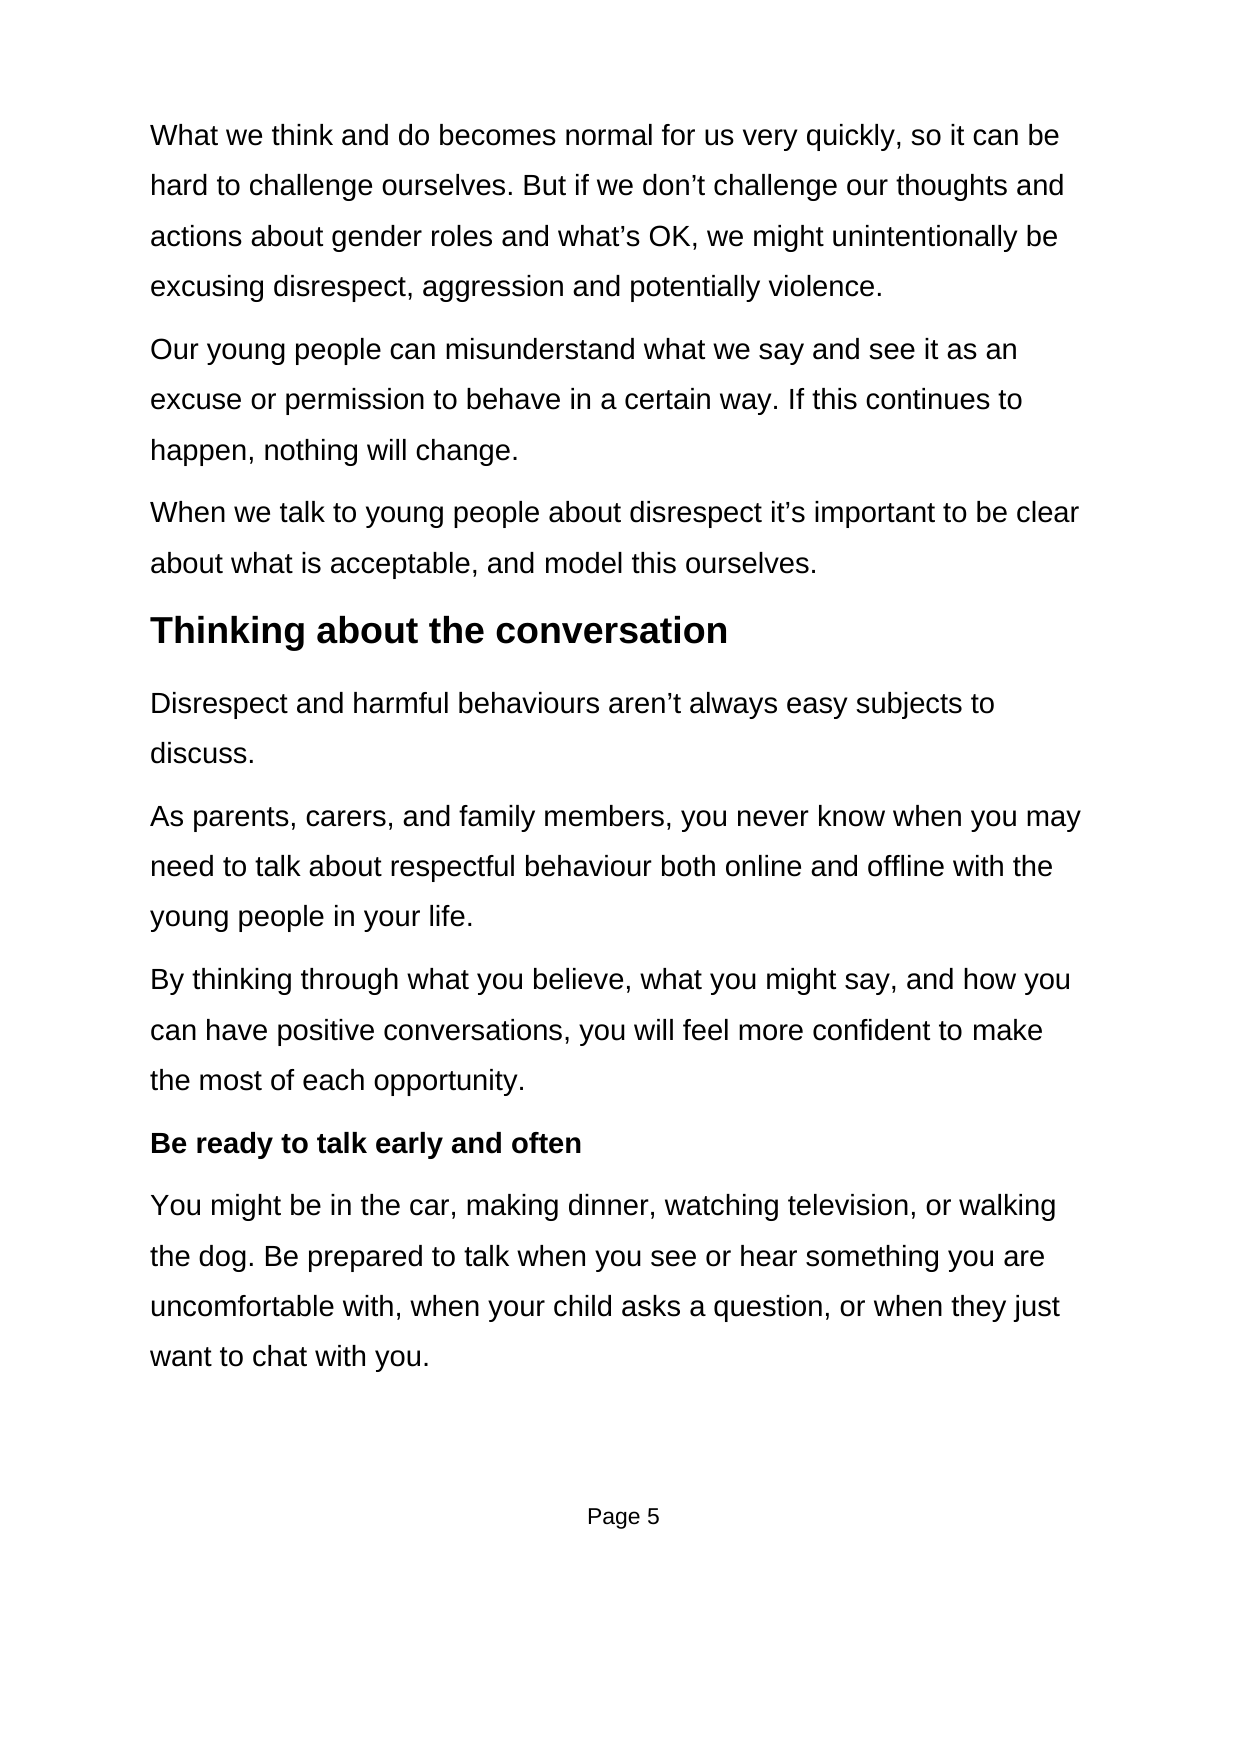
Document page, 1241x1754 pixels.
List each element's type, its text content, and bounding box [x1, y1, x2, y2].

text What we think and do becomes normal for us very quickly, so it can be hard to challenge ourselves. But if we don’t challenge our thoughts and actions about gender roles and what’s OK, we might unintentionally be excusing disrespect, aggression and potentially violence. [150, 118, 1090, 303]
text Be ready to talk early and often [150, 1126, 1090, 1159]
text By thinking through what you believe, what you might say, and how you can have positive conversations, you will feel more confident to make the most of each opportunity. [150, 962, 1090, 1096]
subtitle Thinking about the conversation [150, 608, 1090, 652]
text Our young people can misunderstand what we say and see it as an excuse or permission to behave in a certain way. If this continues to happen, nothing will change. [150, 332, 1090, 466]
text As parents, carers, and family members, you never know when you may need to talk about respectful behaviour both online and offline with the young people in your life. [150, 799, 1090, 933]
text When we talk to young people about disrespect it’s important to be clear about what is acceptable, and model this ourselves. [150, 495, 1090, 579]
text Disrespect and harmful behaviours aren’t always easy subjects to discuss. [150, 686, 1090, 769]
text You might be in the car, making dinner, watching television, or walking the dog. Be prepared to talk when you see or hear something you are uncomfortable with, when your child asks a question, or when they just want to chat with you. [150, 1188, 1090, 1373]
